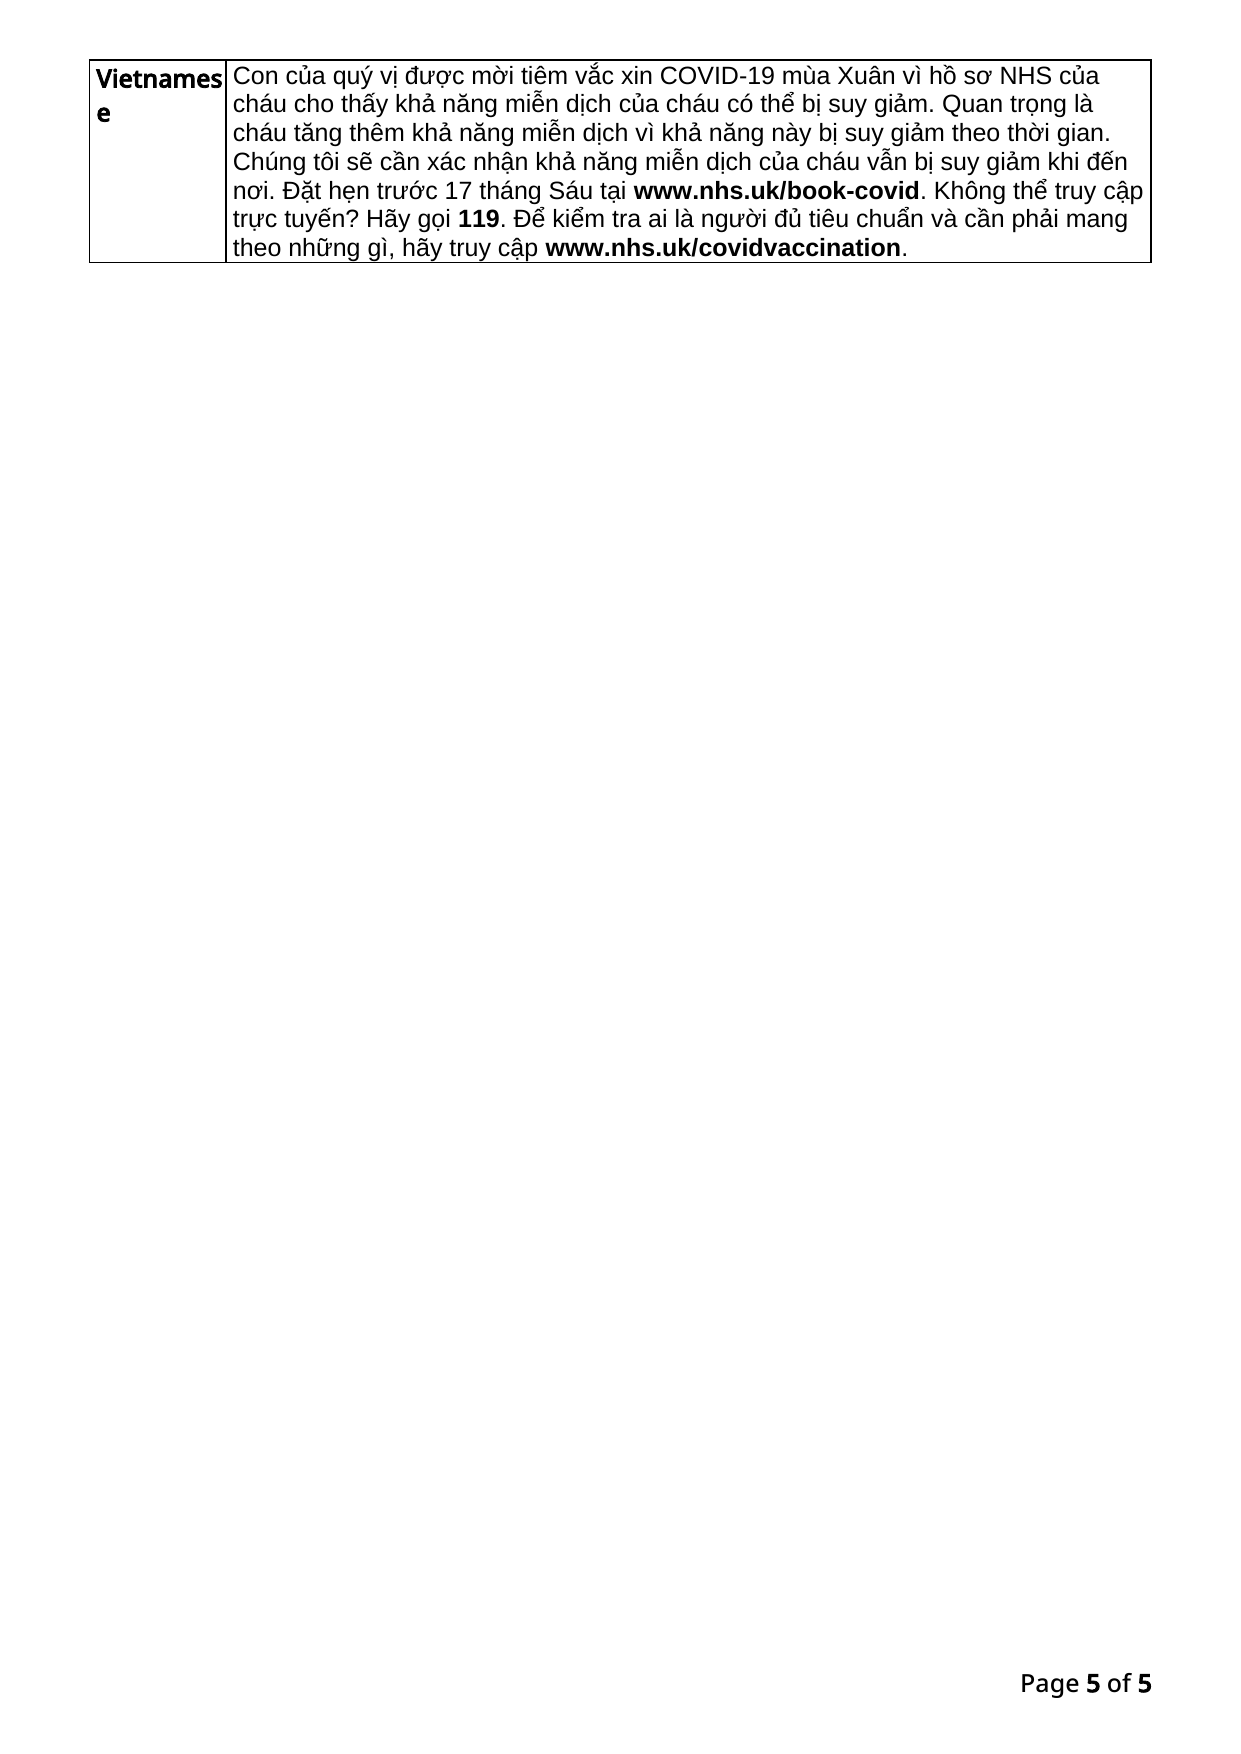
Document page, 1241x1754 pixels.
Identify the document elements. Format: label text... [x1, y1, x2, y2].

table_cell Vietnamese [90, 61, 225, 262]
table_cell Con của quý vị được mời tiêm vắc xin COVID-19 mùa Xuân vì hồ sơ NHS của cháu cho thấy khả năng miễn dịch của cháu có thể bị suy giảm. Quan trọng là cháu tăng thêm khả năng miễn dịch vì khả năng này bị suy giảm theo thời gian. Chúng tôi sẽ cần xác nhận khả năng miễn dịch của cháu vẫn bị suy giảm khi đến nơi. Đặt hẹn trước 17 tháng Sáu tại www.nhs.uk/book-covid. Không thể truy cập trực tuyến? Hãy gọi 119. Để kiểm tra ai là người đủ tiêu chuẩn và cần phải mang theo những gì, hãy truy cập www.nhs.uk/covidvaccination. [227, 61, 1150, 262]
